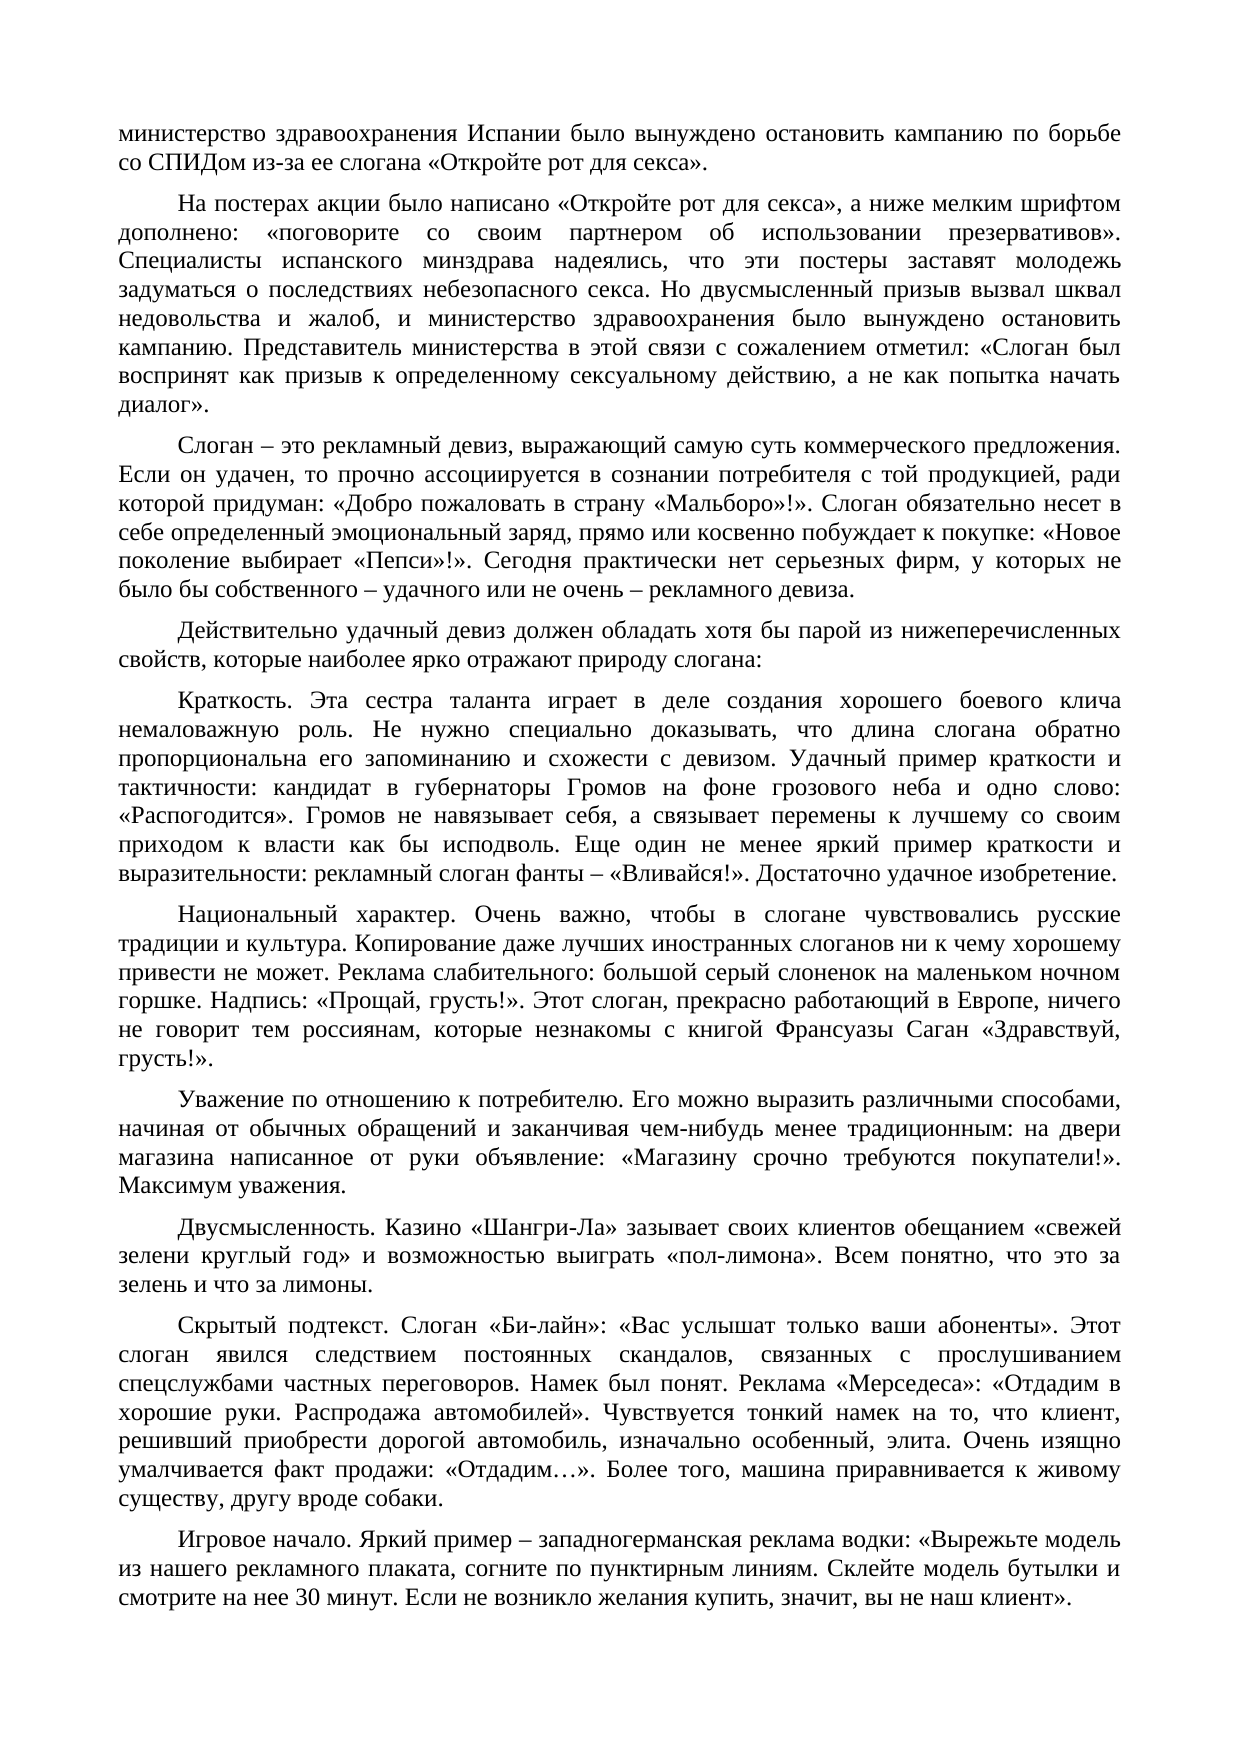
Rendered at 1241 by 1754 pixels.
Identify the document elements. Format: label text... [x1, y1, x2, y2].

text Слоган – это рекламный девиз, выражающий самую суть коммерческого предложения. Если он удачен, то прочно ассоциируется в сознании потребителя с той продукцией, ради которой придуман: «Добро пожаловать в страну «Мальборо»!». Слоган обязательно несет в себе определенный эмоциональный заряд, прямо или косвенно побуждает к покупке: «Новое поколение выбирает «Пепси»!». Сегодня практически нет серьезных фирм, у которых не было бы собственного – удачного или не очень – рекламного девиза. [118, 431, 1122, 603]
text Уважение по отношению к потребителю. Его можно выразить различными способами, начиная от обычных обращений и заканчивая чем-нибудь менее традиционным: на двери магазина написанное от руки объявление: «Магазину срочно требуются покупатели!». Максимум уважения. [118, 1084, 1122, 1199]
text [118, 118, 1122, 176]
text Национальный характер. Очень важно, чтобы в слогане чувствовались русские традиции и культура. Копирование даже лучших иностранных слоганов ни к чему хорошему привести не может. Реклама слабительного: большой серый слоненок на маленьком ночном горшке. Надпись: «Прощай, грусть!». Этот слоган, прекрасно работающий в Европе, ничего не говорит тем россиянам, которые незнакомы с книгой Франсуазы Саган «Здравствуй, грусть!». [118, 899, 1122, 1072]
text Игровое начало. Яркий пример – западногерманская реклама водки: «Вырежьте модель из нашего рекламного плаката, согните по пунктирным линиям. Склейте модель бутылки и смотрите на нее 30 минут. Если не возникло желания купить, значит, вы не наш клиент». [118, 1524, 1122, 1611]
text На постерах акции было написано «Откройте рот для секса», а ниже мелким шрифтом дополнено: «поговорите со своим партнером об использовании презервативов». Специалисты испанского минздрава надеялись, что эти постеры заставят молодежь задуматься о последствиях небезопасного секса. Но двусмысленный призыв вызвал шквал недовольства и жалоб, и министерство здравоохранения было вынуждено остановить кампанию. Представитель министерства в этой связи с сожалением отметил: «Слоган был воспринят как призыв к определенному сексуальному действию, а не как попытка начать диалог». [118, 188, 1122, 418]
text Двусмысленность. Казино «Шангри-Ла» зазывает своих клиентов обещанием «свежей зелени круглый год» и возможностью выиграть «пол-лимона». Всем понятно, что это за зелень и что за лимоны. [118, 1212, 1122, 1298]
text Скрытый подтекст. Слоган «Би-лайн»: «Вас услышат только ваши абоненты». Этот слоган явился следствием постоянных скандалов, связанных с прослушиванием спецслужбами частных переговоров. Намек был понят. Реклама «Мерседеса»: «Отдадим в хорошие руки. Распродажа автомобилей». Чувствуется тонкий намек на то, что клиент, решивший приобрести дорогой автомобиль, изначально особенный, элита. Очень изящно умалчивается факт продажи: «Отдадим…». Более того, машина приравнивается к живому существу, другу вроде собаки. [118, 1311, 1122, 1512]
text Краткость. Эта сестра таланта играет в деле создания хорошего боевого клича немаловажную роль. Не нужно специально доказывать, что длина слогана обратно пропорциональна его запоминанию и схожести с девизом. Удачный пример краткости и тактичности: кандидат в губернаторы Громов на фоне грозового неба и одно слово: «Распогодится». Громов не навязывает себя, а связывает перемены к лучшему со своим приходом к власти как бы исподволь. Еще один не менее яркий пример краткости и выразительности: рекламный слоган фанты – «Вливайся!». Достаточно удачное изобретение. [118, 686, 1122, 887]
text Действительно удачный девиз должен обладать хотя бы парой из нижеперечисленных свойств, которые наиболее ярко отражают природу слогана: [118, 616, 1122, 673]
